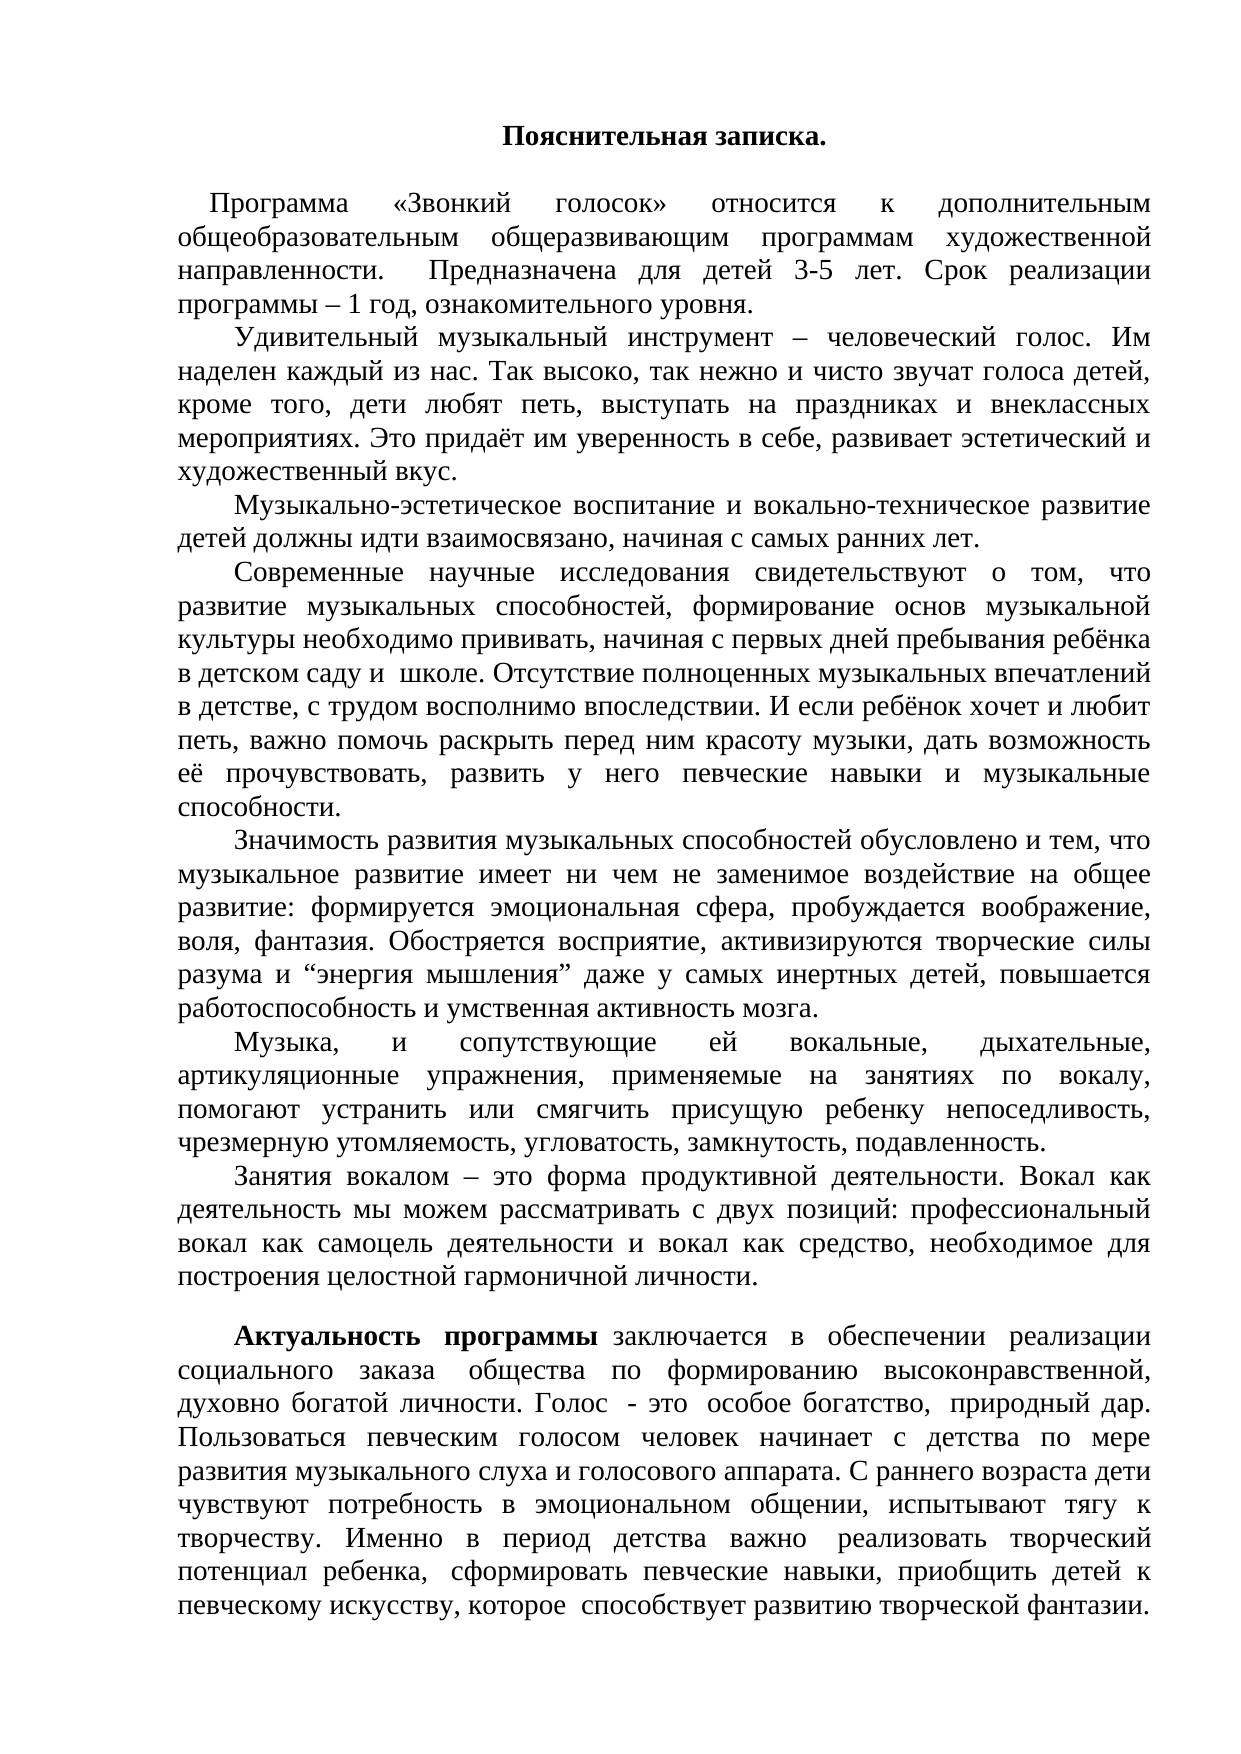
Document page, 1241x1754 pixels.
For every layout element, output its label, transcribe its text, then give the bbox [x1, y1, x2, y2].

text Пояснительная записка. [177, 118, 1152, 152]
text Музыка, и сопутствующие ей вокальные, дыхательные, артикуляционные упражнения, применяемые на занятиях по вокалу, помогают устранить или смягчить присущую ребенку непоседливость, чрезмерную утомляемость, угловатость, замкнутость, подавленность. [177, 1024, 1152, 1158]
text Программа «Звонкий голосок» относится к дополнительным общеобразовательным общеразвивающим программам художественной направленности. Предназначена для детей 3-5 лет. Срок реализации программы – 1 год, ознакомительного уровня. [177, 185, 1152, 319]
text Современные научные исследования свидетельствуют о том, что развитие музыкальных способностей, формирование основ музыкальной культуры необходимо прививать, начиная с первых дней пребывания ребёнка в детском саду и школе. Отсутствие полноценных музыкальных впечатлений в детстве, с трудом восполнимо впоследствии. И если ребёнок хочет и любит петь, важно помочь раскрыть перед ним красоту музыки, дать возможность её прочувствовать, развить у него певческие навыки и музыкальные способности. [177, 554, 1152, 822]
text Значимость развития музыкальных способностей обусловлено и тем, что музыкальное развитие имеет ни чем не заменимое воздействие на общее развитие: формируется эмоциональная сфера, пробуждается воображение, воля, фантазия. Обостряется восприятие, активизируются творческие силы разума и “энергия мышления” даже у самых инертных детей, повышается работоспособность и умственная активность мозга. [177, 822, 1152, 1024]
text Актуальность программы заключается в обеспечении реализации социального заказа общества по формированию высоконравственной, духовно богатой личности. Голос - это особое богатство, природный дар. Пользоваться певческим голосом человек начинает с детства по мере развития музыкального слуха и голосового аппарата. С раннего возраста дети чувствуют потребность в эмоциональном общении, испытывают тягу к творчеству. Именно в период детства важно реализовать творческий потенциал ребенка, сформировать певческие навыки, приобщить детей к певческому искусству, которое способствует развитию творческой фантазии. [177, 1318, 1152, 1620]
text Занятия вокалом – это форма продуктивной деятельности. Вокал как деятельность мы можем рассматривать с двух позиций: профессиональный вокал как самоцель деятельности и вокал как средство, необходимое для построения целостной гармоничной личности. [177, 1158, 1152, 1292]
text Музыкально-эстетическое воспитание и вокально-техническое развитие детей должны идти взаимосвязано, начиная с самых ранних лет. [177, 487, 1152, 554]
text Удивительный музыкальный инструмент – человеческий голос. Им наделен каждый из нас. Так высоко, так нежно и чисто звучат голоса детей, кроме того, дети любят петь, выступать на праздниках и внеклассных мероприятиях. Это придаёт им уверенность в себе, развивает эстетический и художественный вкус. [177, 319, 1152, 487]
